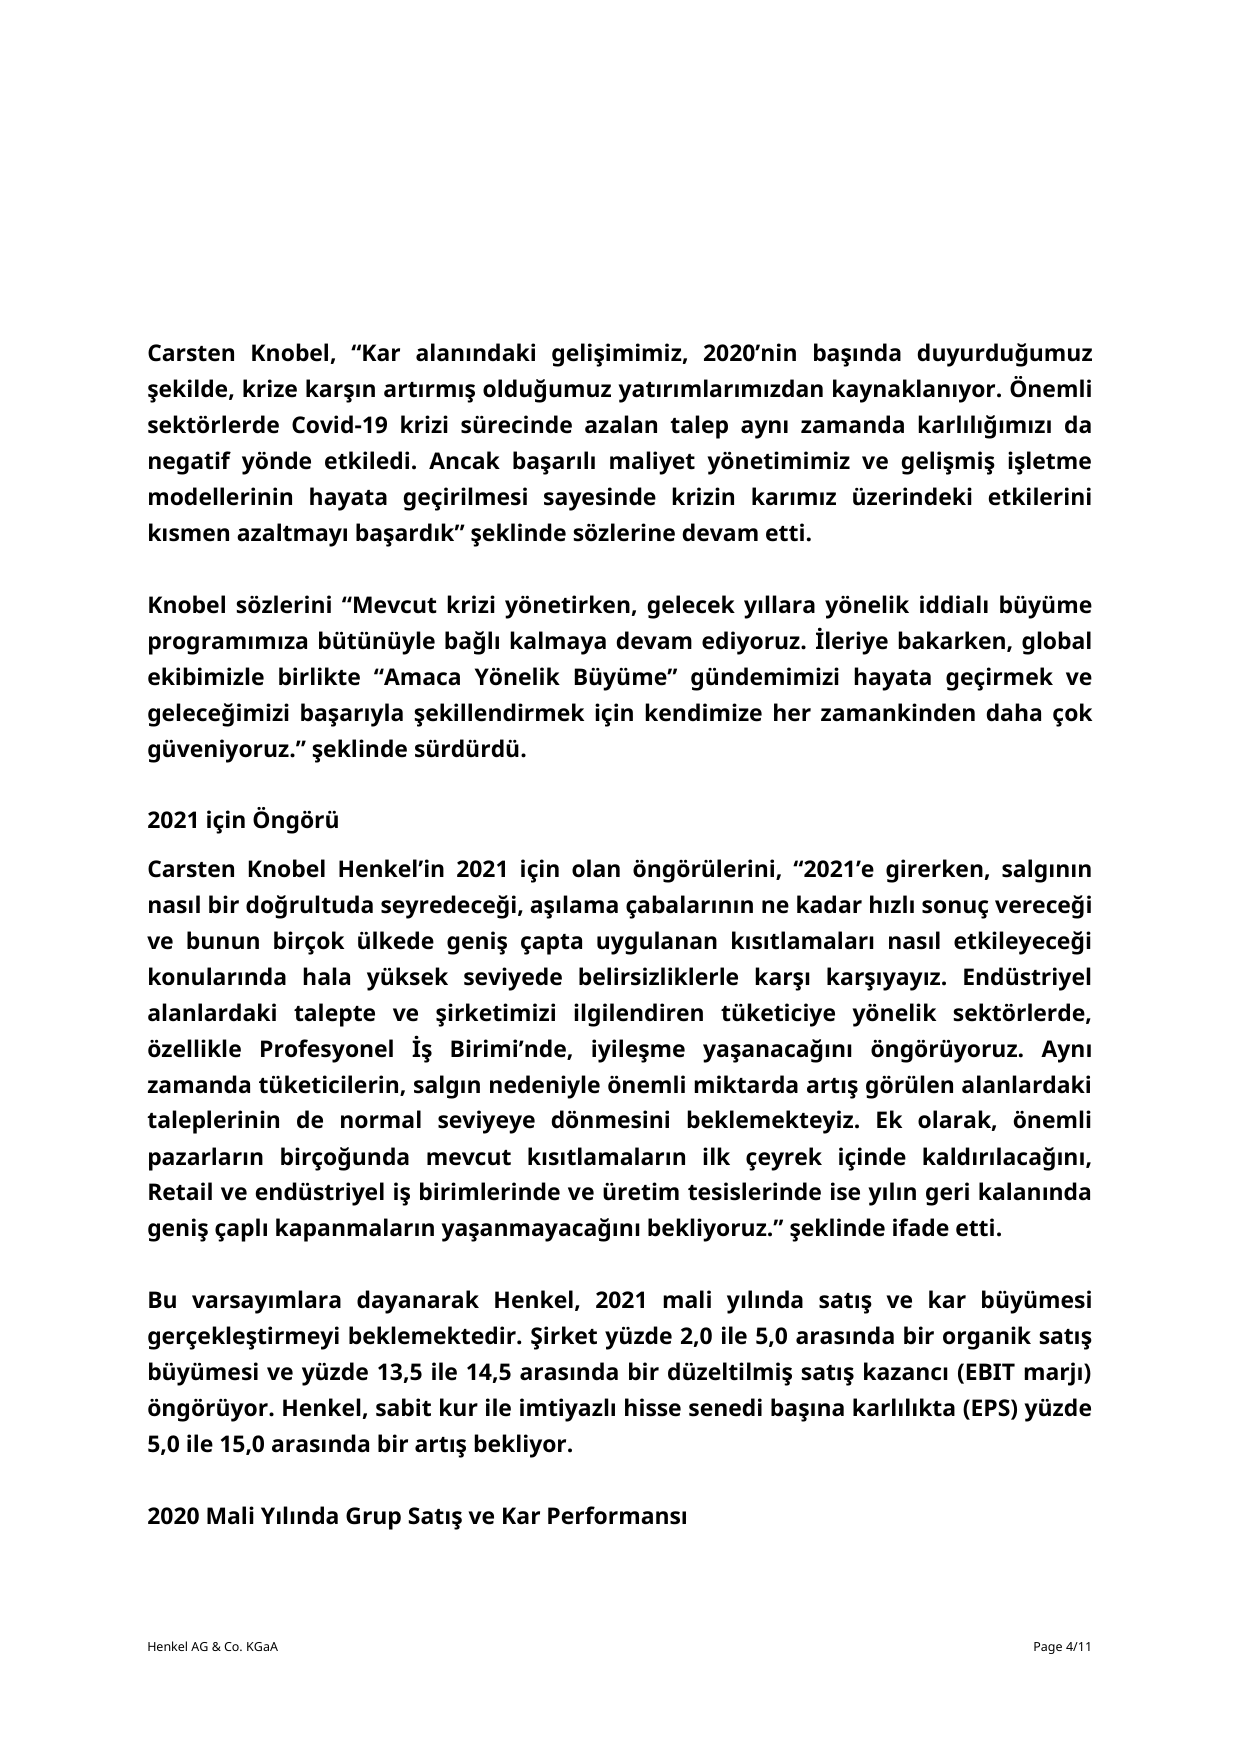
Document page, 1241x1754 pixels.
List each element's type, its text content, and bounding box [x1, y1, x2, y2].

text Carsten Knobel, “Kar alanındaki gelişimimiz, 2020’nin başında duyurduğumuz şekilde, krize karşın artırmış olduğumuz yatırımlarımızdan kaynaklanıyor. Önemli sektörlerde Covid-19 krizi sürecinde azalan talep aynı zamanda karlılığımızı da negatif yönde etkiledi. Ancak başarılı maliyet yönetimimiz ve gelişmiş işletme modellerinin hayata geçirilmesi sayesinde krizin karımız üzerindeki etkilerini kısmen azaltmayı başardık” şeklinde sözlerine devam etti. [147, 337, 1093, 548]
text Bu varsayımlara dayanarak Henkel, 2021 mali yılında satış ve kar büyümesi gerçekleştirmeyi beklemektedir. Şirket yüzde 2,0 ile 5,0 arasında bir organik satış büyümesi ve yüzde 13,5 ile 14,5 arasında bir düzeltilmiş satış kazancı (EBIT marjı) öngörüyor. Henkel, sabit kur ile imtiyazlı hisse senedi başına karlılıkta (EPS) yüzde 5,0 ile 15,0 arasında bir artış bekliyor. [147, 1284, 1093, 1459]
text Knobel sözlerini “Mevcut krizi yönetirken, gelecek yıllara yönelik iddialı büyüme programımıza bütünüyle bağlı kalmaya devam ediyoruz. İleriye bakarken, global ekibimizle birlikte “Amaca Yönelik Büyüme” gündemimizi hayata geçirmek ve geleceğimizi başarıyla şekillendirmek için kendimize her zamankinden daha çok güveniyoruz.” şeklinde sürdürdü. [147, 589, 1093, 764]
text 2020 Mali Yılında Grup Satış ve Kar Performansı [147, 1500, 1093, 1531]
text Carsten Knobel Henkel’in 2021 için olan öngörülerini, “2021’e girerken, salgının nasıl bir doğrultuda seyredeceği, aşılama çabalarının ne kadar hızlı sonuç vereceği ve bunun birçok ülkede geniş çapta uygulanan kısıtlamaları nasıl etkileyeceği konularında hala yüksek seviyede belirsizliklerle karşı karşıyayız. Endüstriyel alanlardaki talepte ve şirketimizi ilgilendiren tüketiciye yönelik sektörlerde, özellikle Profesyonel İş Birimi’nde, iyileşme yaşanacağını öngörüyoruz. Aynı zamanda tüketicilerin, salgın nedeniyle önemli miktarda artış görülen alanlardaki taleplerinin de normal seviyeye dönmesini beklemekteyiz. Ek olarak, önemli pazarların birçoğunda mevcut kısıtlamaların ilk çeyrek içinde kaldırılacağını, Retail ve endüstriyel iş birimlerinde ve üretim tesislerinde ise yılın geri kalanında geniş çaplı kapanmaların yaşanmayacağını bekliyoruz.” şeklinde ifade etti. [147, 853, 1093, 1243]
text 2021 için Öngörü [147, 804, 1093, 836]
